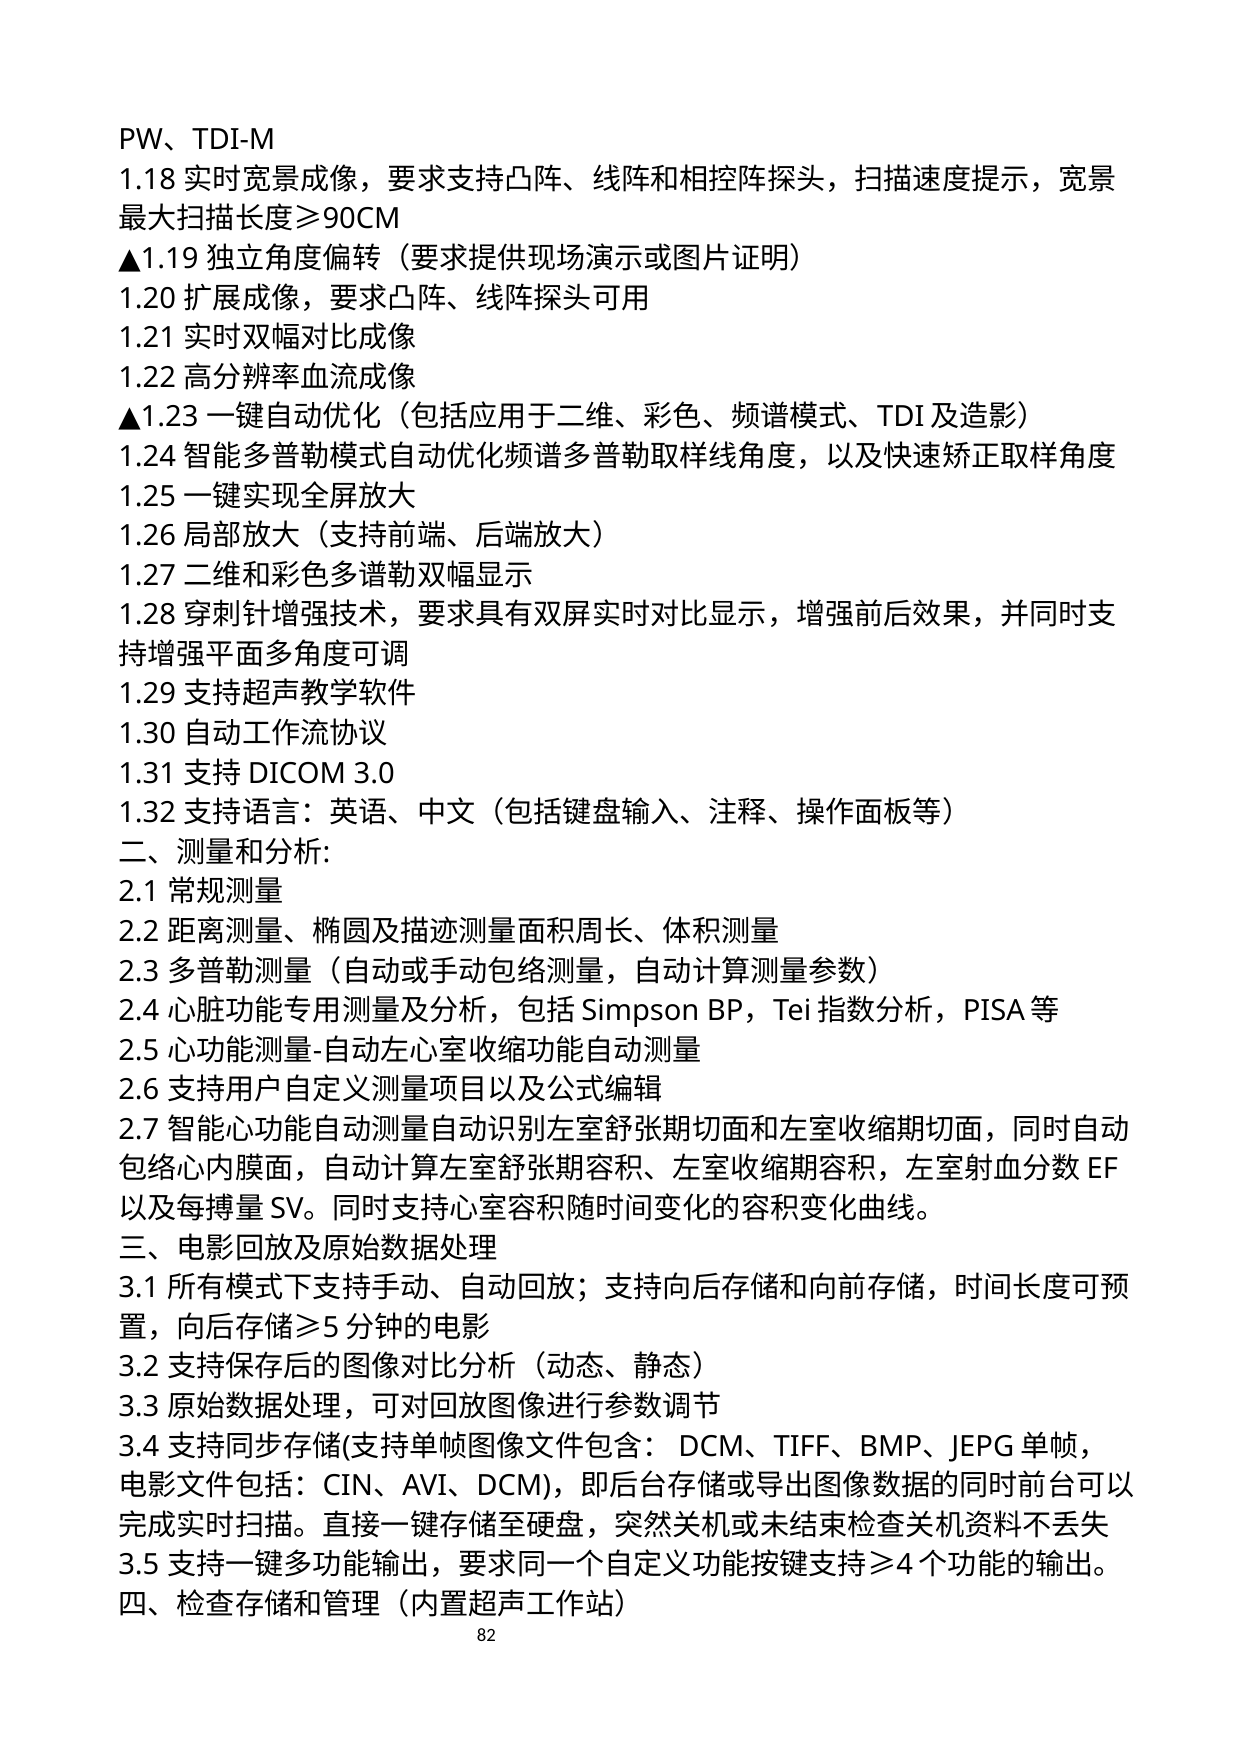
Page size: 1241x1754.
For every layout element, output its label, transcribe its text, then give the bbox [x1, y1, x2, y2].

text 1.25 一键实现全屏放大 [118, 474, 1135, 514]
text 3.3 原始数据处理，可对回放图像进行参数调节 [118, 1385, 1135, 1424]
text 1.24 智能多普勒模式自动优化频谱多普勒取样线角度，以及快速矫正取样角度 [118, 435, 1135, 474]
text 1.28 穿刺针增强技术，要求具有双屏实时对比显示，增强前后效果，并同时支持增强平面多角度可调 [118, 593, 1135, 672]
text ▲1.23 一键自动优化（包括应用于二维、彩色、频谱模式、TDI及造影） [118, 395, 1135, 435]
text 3.2 支持保存后的图像对比分析（动态、静态） [118, 1345, 1135, 1385]
text 1.22 高分辨率血流成像 [118, 356, 1135, 395]
text 3.5 支持一键多功能输出，要求同一个自定义功能按键支持≥4个功能的输出。 [118, 1543, 1135, 1583]
text 2.2 距离测量、椭圆及描迹测量面积周长、体积测量 [118, 910, 1135, 949]
text 1.21 实时双幅对比成像 [118, 316, 1135, 356]
text 1.26 局部放大（支持前端、后端放大） [118, 514, 1135, 553]
text 1.30 自动工作流协议 [118, 712, 1135, 751]
text 1.29 支持超声教学软件 [118, 672, 1135, 712]
text 1.20 扩展成像，要求凸阵、线阵探头可用 [118, 276, 1135, 316]
text 1.27 二维和彩色多谱勒双幅显示 [118, 553, 1135, 593]
text 二、测量和分析: [118, 831, 1135, 870]
text 3.4 支持同步存储(支持单帧图像文件包含： DCM、TIFF、BMP、JEPG单帧，电影文件包括：CIN、AVI、DCM)，即后台存储或导出图像数据的同时前台可以完成实时扫描。直接一键存储至硬盘，突然关机或未结束检查关机资料不丢失 [118, 1424, 1135, 1543]
text ▲1.19 独立角度偏转（要求提供现场演示或图片证明） [118, 237, 1135, 276]
text 2.1 常规测量 [118, 870, 1135, 910]
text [118, 118, 1135, 158]
text 2.7 智能心功能自动测量自动识别左室舒张期切面和左室收缩期切面，同时自动包络心内膜面，自动计算左室舒张期容积、左室收缩期容积，左室射血分数EF以及每搏量SV。同时支持心室容积随时间变化的容积变化曲线。 [118, 1108, 1135, 1226]
text 1.32 支持语言：英语、中文（包括键盘输入、注释、操作面板等） [118, 791, 1135, 831]
text 2.6 支持用户自定义测量项目以及公式编辑 [118, 1068, 1135, 1108]
text 2.5 心功能测量-自动左心室收缩功能自动测量 [118, 1028, 1135, 1068]
text 2.4 心脏功能专用测量及分析，包括Simpson BP，Tei指数分析，PISA等 [118, 989, 1135, 1028]
text 3.1 所有模式下支持手动、自动回放；支持向后存储和向前存储，时间长度可预置，向后存储≥5分钟的电影 [118, 1266, 1135, 1345]
text 2.3 多普勒测量（自动或手动包络测量，自动计算测量参数） [118, 949, 1135, 989]
text 三、电影回放及原始数据处理 [118, 1226, 1135, 1266]
text 1.18 实时宽景成像，要求支持凸阵、线阵和相控阵探头，扫描速度提示，宽景最大扫描长度≥90CM [118, 158, 1135, 237]
text 四、检查存储和管理（内置超声工作站） [118, 1583, 1135, 1622]
text 1.31 支持DICOM 3.0 [118, 751, 1135, 791]
